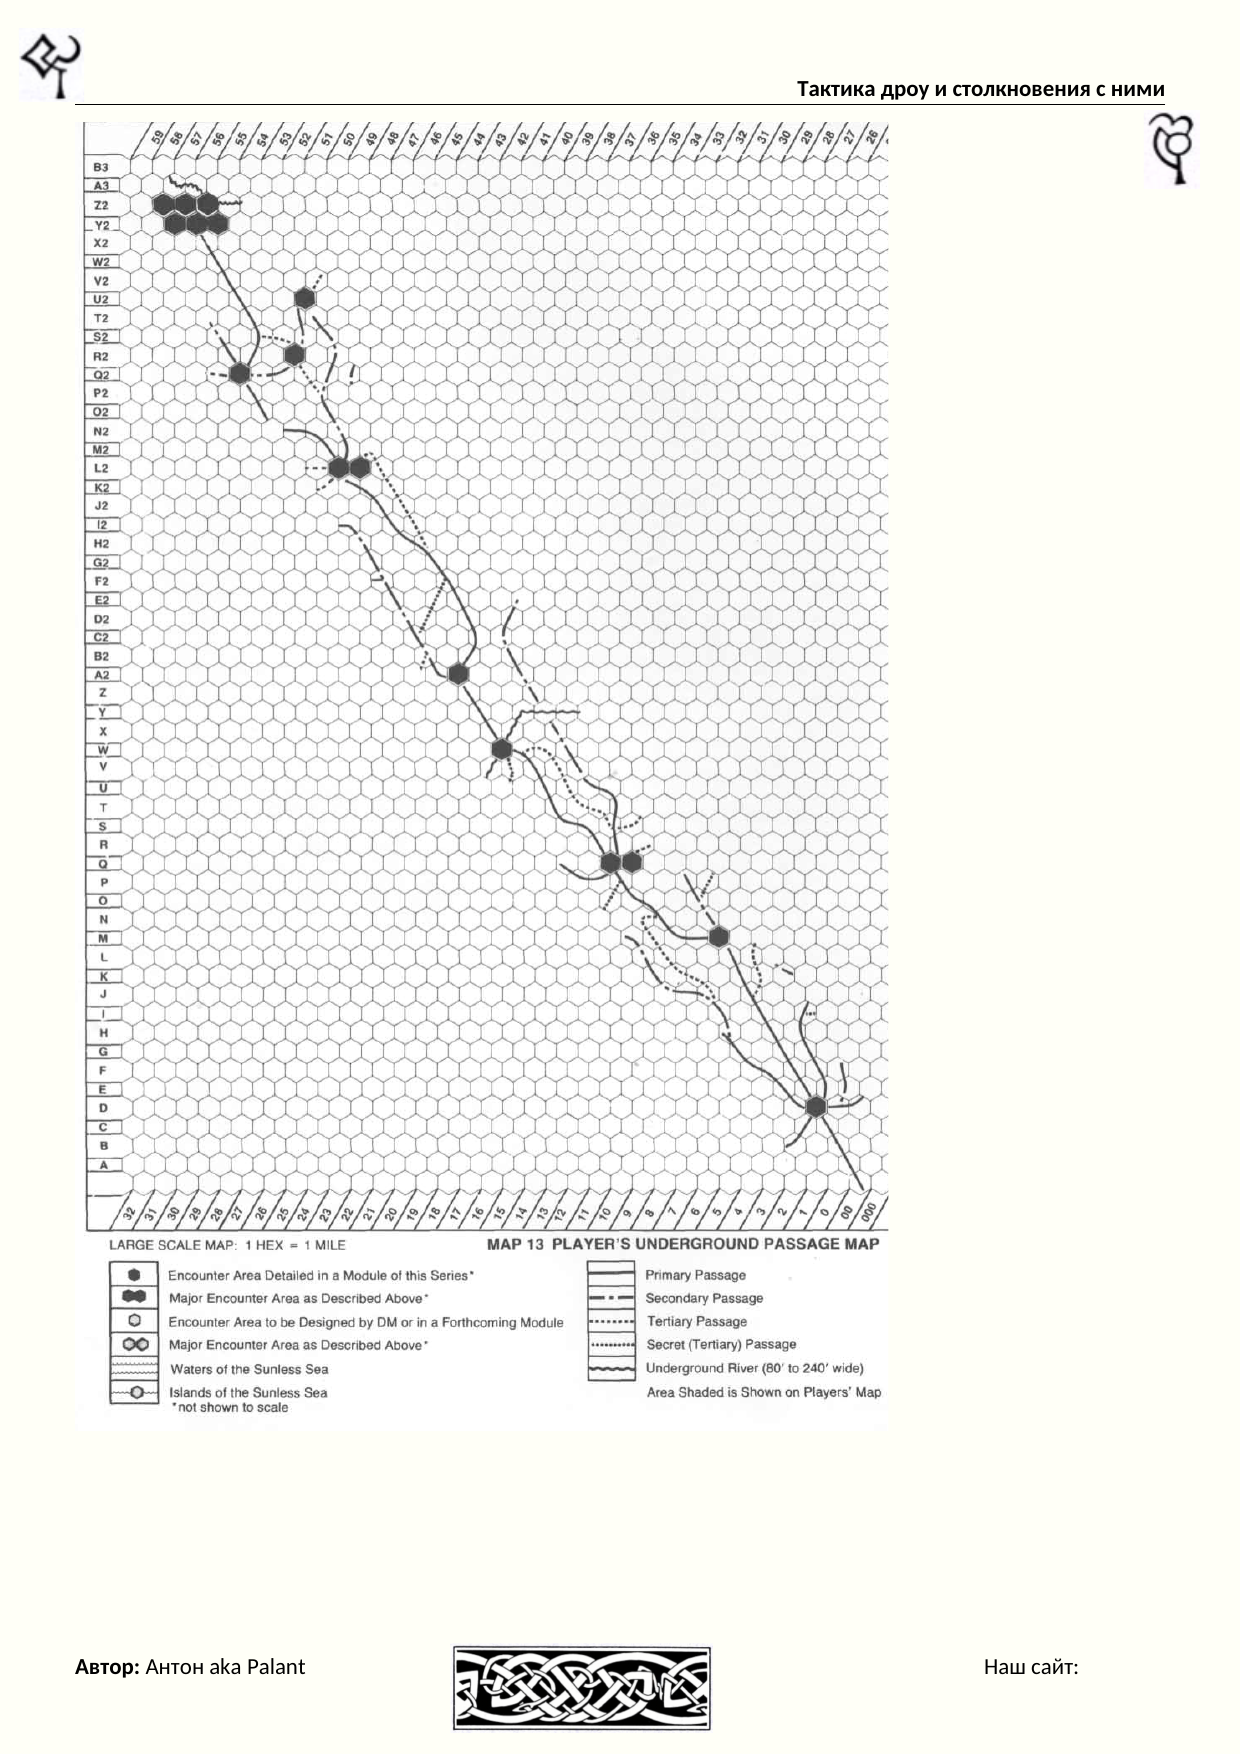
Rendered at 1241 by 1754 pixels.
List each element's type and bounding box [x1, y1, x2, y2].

picture [451, 1644, 712, 1732]
picture [1143, 110, 1200, 189]
picture [75, 122, 889, 1431]
picture [18, 28, 85, 102]
